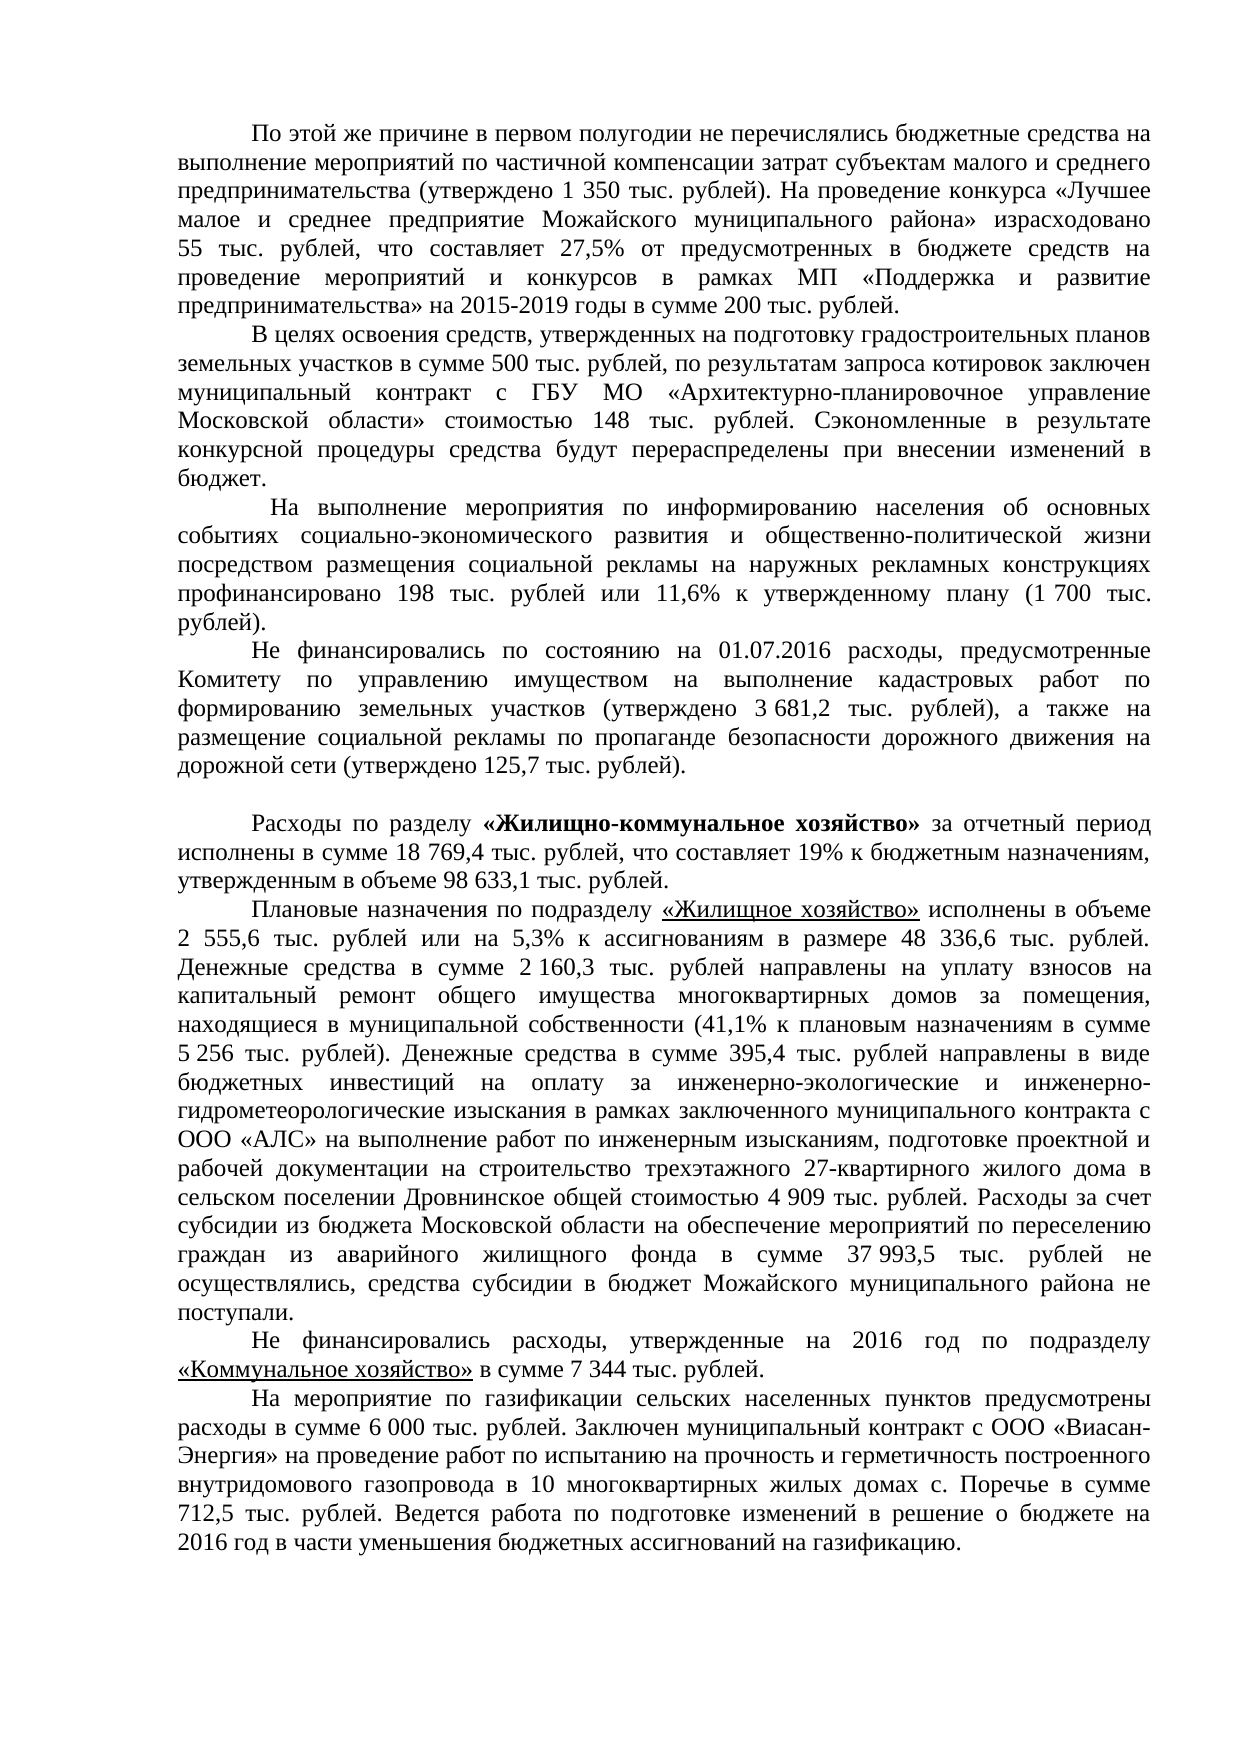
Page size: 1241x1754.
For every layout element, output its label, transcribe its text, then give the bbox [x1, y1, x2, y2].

text Плановые назначения по подразделу «Жилищное хозяйство» исполнены в объеме 2 555,6 тыс. рублей или на 5,3% к ассигнованиям в размере 48 336,6 тыс. рублей. Денежные средства в сумме 2 160,3 тыс. рублей направлены на уплату взносов на капитальный ремонт общего имущества многоквартирных домов за помещения, находящиеся в муниципальной собственности (41,1% к плановым назначениям в сумме 5 256 тыс. рублей). Денежные средства в сумме 395,4 тыс. рублей направлены в виде бюджетных инвестиций на оплату за инженерно-экологические и инженерно-гидрометеорологические изыскания в рамках заключенного муниципального контракта с ООО «АЛС» на выполнение работ по инженерным изысканиям, подготовке проектной и рабочей документации на строительство трехэтажного 27-квартирного жилого дома в сельском поселении Дровнинское общей стоимостью 4 909 тыс. рублей. Расходы за счет субсидии из бюджета Московской области на обеспечение мероприятий по переселению граждан из аварийного жилищного фонда в сумме 37 993,5 тыс. рублей не осуществлялись, средства субсидии в бюджет Можайского муниципального района не поступали. [177, 894, 1152, 1326]
text По этой же причине в первом полугодии не перечислялись бюджетные средства на выполнение мероприятий по частичной компенсации затрат субъектам малого и среднего предпринимательства (утверждено 1 350 тыс. рублей). На проведение конкурса «Лучшее малое и среднее предприятие Можайского муниципального района» израсходовано 55 тыс. рублей, что составляет 27,5% от предусмотренных в бюджете средств на проведение мероприятий и конкурсов в рамках МП «Поддержка и развитие предпринимательства» на 2015-2019 годы в сумме 200 тыс. рублей. [177, 118, 1152, 319]
text В целях освоения средств, утвержденных на подготовку градостроительных планов земельных участков в сумме 500 тыс. рублей, по результатам запроса котировок заключен муниципальный контракт с ГБУ МО «Архитектурно-планировочное управление Московской области» стоимостью 148 тыс. рублей. Сэкономленные в результате конкурсной процедуры средства будут перераспределены при внесении изменений в бюджет. [177, 319, 1152, 492]
text На мероприятие по газификации сельских населенных пунктов предусмотрены расходы в сумме 6 000 тыс. рублей. Заключен муниципальный контракт с ООО «Виасан-Энергия» на проведение работ по испытанию на прочность и герметичность построенного внутридомового газопровода в 10 многоквартирных жилых домах с. Поречье в сумме 712,5 тыс. рублей. Ведется работа по подготовке изменений в решение о бюджете на 2016 год в части уменьшения бюджетных ассигнований на газификацию. [177, 1383, 1152, 1556]
text На выполнение мероприятия по информированию населения об основных событиях социально-экономического развития и общественно-политической жизни посредством размещения социальной рекламы на наружных рекламных конструкциях профинансировано 198 тыс. рублей или 11,6% к утвержденному плану (1 700 тыс. рублей). [177, 492, 1152, 636]
text Расходы по разделу «Жилищно-коммунальное хозяйство» за отчетный период исполнены в сумме 18 769,4 тыс. рублей, что составляет 19% к бюджетным назначениям, утвержденным в объеме 98 633,1 тыс. рублей. [177, 808, 1152, 894]
text Не финансировались расходы, утвержденные на 2016 год по подразделу «Коммунальное хозяйство» в сумме 7 344 тыс. рублей. [177, 1326, 1152, 1383]
text Не финансировались по состоянию на 01.07.2016 расходы, предусмотренные Комитету по управлению имуществом на выполнение кадастровых работ по формированию земельных участков (утверждено 3 681,2 тыс. рублей), а также на размещение социальной рекламы по пропаганде безопасности дорожного движения на дорожной сети (утверждено 125,7 тыс. рублей). [177, 636, 1152, 779]
